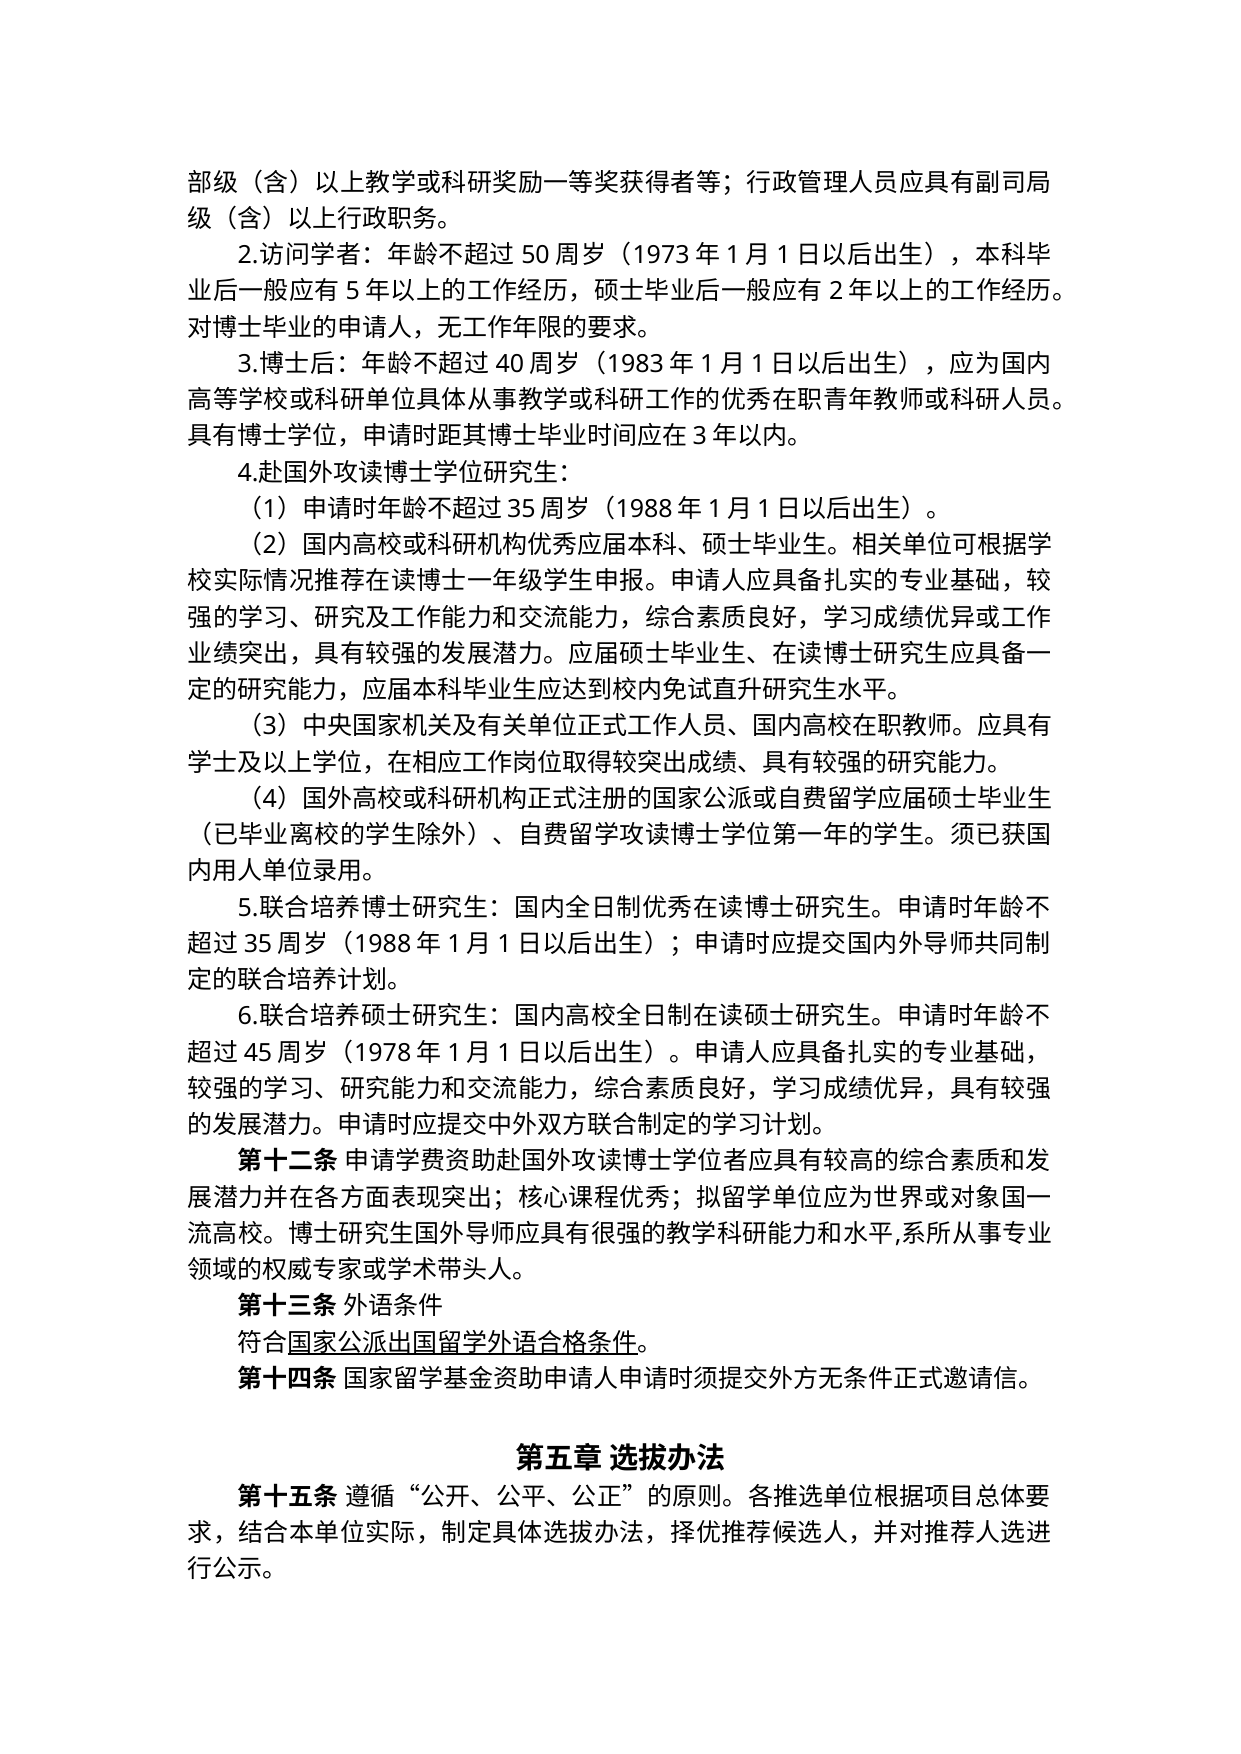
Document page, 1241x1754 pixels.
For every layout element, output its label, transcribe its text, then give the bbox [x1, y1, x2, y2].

text （2）国内高校或科研机构优秀应届本科、硕士毕业生。相关单位可根据学校实际情况推荐在读博士一年级学生申报。申请人应具备扎实的专业基础，较强的学习、研究及工作能力和交流能力，综合素质良好，学习成绩优异或工作业绩突出，具有较强的发展潜力。应届硕士毕业生、在读博士研究生应具备一定的研究能力，应届本科毕业生应达到校内免试直升研究生水平。 [187, 524, 1053, 706]
text 3.博士后：年龄不超过40周岁（1983年1月1日以后出生），应为国内高等学校或科研单位具体从事教学或科研工作的优秀在职青年教师或科研人员。具有博士学位，申请时距其博士毕业时间应在3年以内。 [187, 343, 1053, 452]
text 第十四条 国家留学基金资助申请人申请时须提交外方无条件正式邀请信。 [187, 1358, 1053, 1394]
text 第十二条 申请学费资助赴国外攻读博士学位者应具有较高的综合素质和发展潜力并在各方面表现突出；核心课程优秀；拟留学单位应为世界或对象国一流高校。博士研究生国外导师应具有很强的教学科研能力和水平,系所从事专业领域的权威专家或学术带头人。 [187, 1141, 1053, 1286]
text 5.联合培养博士研究生：国内全日制优秀在读博士研究生。申请时年龄不超过35周岁（1988年1月1日以后出生）；申请时应提交国内外导师共同制定的联合培养计划。 [187, 887, 1053, 996]
text 符合国家公派出国留学外语合格条件。 [187, 1322, 1053, 1358]
text 4.赴国外攻读博士学位研究生： [187, 452, 1053, 488]
text （4）国外高校或科研机构正式注册的国家公派或自费留学应届硕士毕业生（已毕业离校的学生除外）、自费留学攻读博士学位第一年的学生。须已获国内用人单位录用。 [187, 778, 1053, 887]
text （1）申请时年龄不超过35周岁（1988年1月1日以后出生）。 [187, 488, 1053, 524]
text 第五章 选拔办法 [187, 1434, 1053, 1476]
text 第十三条 外语条件 [187, 1286, 1053, 1322]
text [187, 162, 1053, 234]
text （3）中央国家机关及有关单位正式工作人员、国内高校在职教师。应具有学士及以上学位，在相应工作岗位取得较突出成绩、具有较强的研究能力。 [187, 706, 1053, 778]
text 2.访问学者：年龄不超过50周岁（1973年1月1日以后出生），本科毕业后一般应有5年以上的工作经历，硕士毕业后一般应有2年以上的工作经历。对博士毕业的申请人，无工作年限的要求。 [187, 234, 1053, 343]
text 6.联合培养硕士研究生：国内高校全日制在读硕士研究生。申请时年龄不超过45周岁（1978年1月1日以后出生）。申请人应具备扎实的专业基础，较强的学习、研究能力和交流能力，综合素质良好，学习成绩优异，具有较强的发展潜力。申请时应提交中外双方联合制定的学习计划。 [187, 996, 1053, 1141]
text 第十五条 遵循“公开、公平、公正”的原则。各推选单位根据项目总体要求，结合本单位实际，制定具体选拔办法，择优推荐候选人，并对推荐人选进行公示。 [187, 1476, 1053, 1585]
